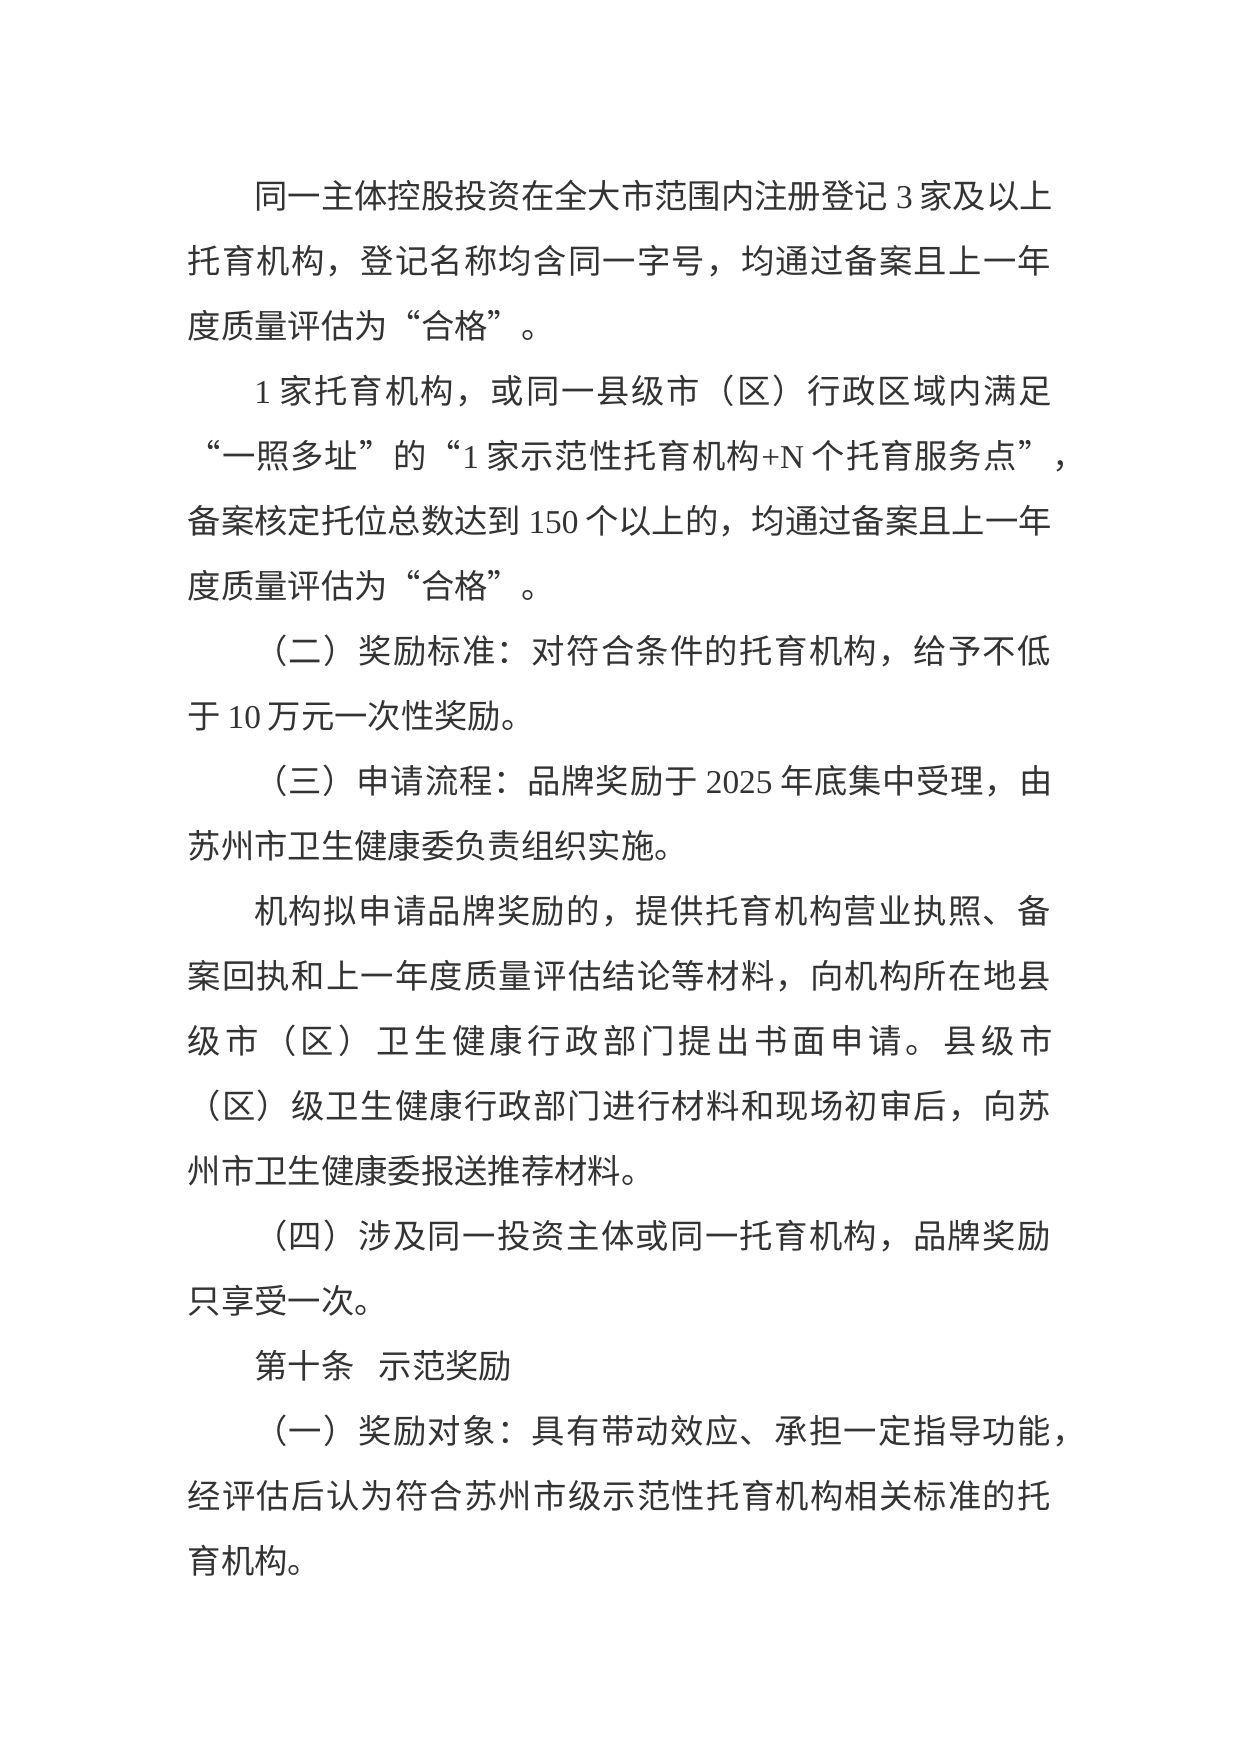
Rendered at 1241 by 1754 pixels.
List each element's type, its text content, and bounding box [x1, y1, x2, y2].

text 同一主体控股投资在全大市范围内注册登记3家及以上托育机构，登记名称均含同一字号，均通过备案且上一年度质量评估为“合格”。 [187, 162, 1053, 357]
text 1家托育机构，或同一县级市（区）行政区域内满足“一照多址”的“1家示范性托育机构+N个托育服务点”，备案核定托位总数达到150个以上的，均通过备案且上一年度质量评估为“合格”。 [187, 357, 1053, 617]
text （一）奖励对象：具有带动效应、承担一定指导功能，经评估后认为符合苏州市级示范性托育机构相关标准的托育机构。 [187, 1397, 1053, 1592]
text 机构拟申请品牌奖励的，提供托育机构营业执照、备案回执和上一年度质量评估结论等材料，向机构所在地县级市（区）卫生健康行政部门提出书面申请。县级市（区）级卫生健康行政部门进行材料和现场初审后，向苏州市卫生健康委报送推荐材料。 [187, 877, 1053, 1202]
text （四）涉及同一投资主体或同一托育机构，品牌奖励只享受一次。 [187, 1202, 1053, 1332]
text 第十条 示范奖励 [187, 1332, 1053, 1397]
text （二）奖励标准：对符合条件的托育机构，给予不低于10万元一次性奖励。 [187, 617, 1053, 747]
text （三）申请流程：品牌奖励于2025年底集中受理，由苏州市卫生健康委负责组织实施。 [187, 747, 1053, 877]
